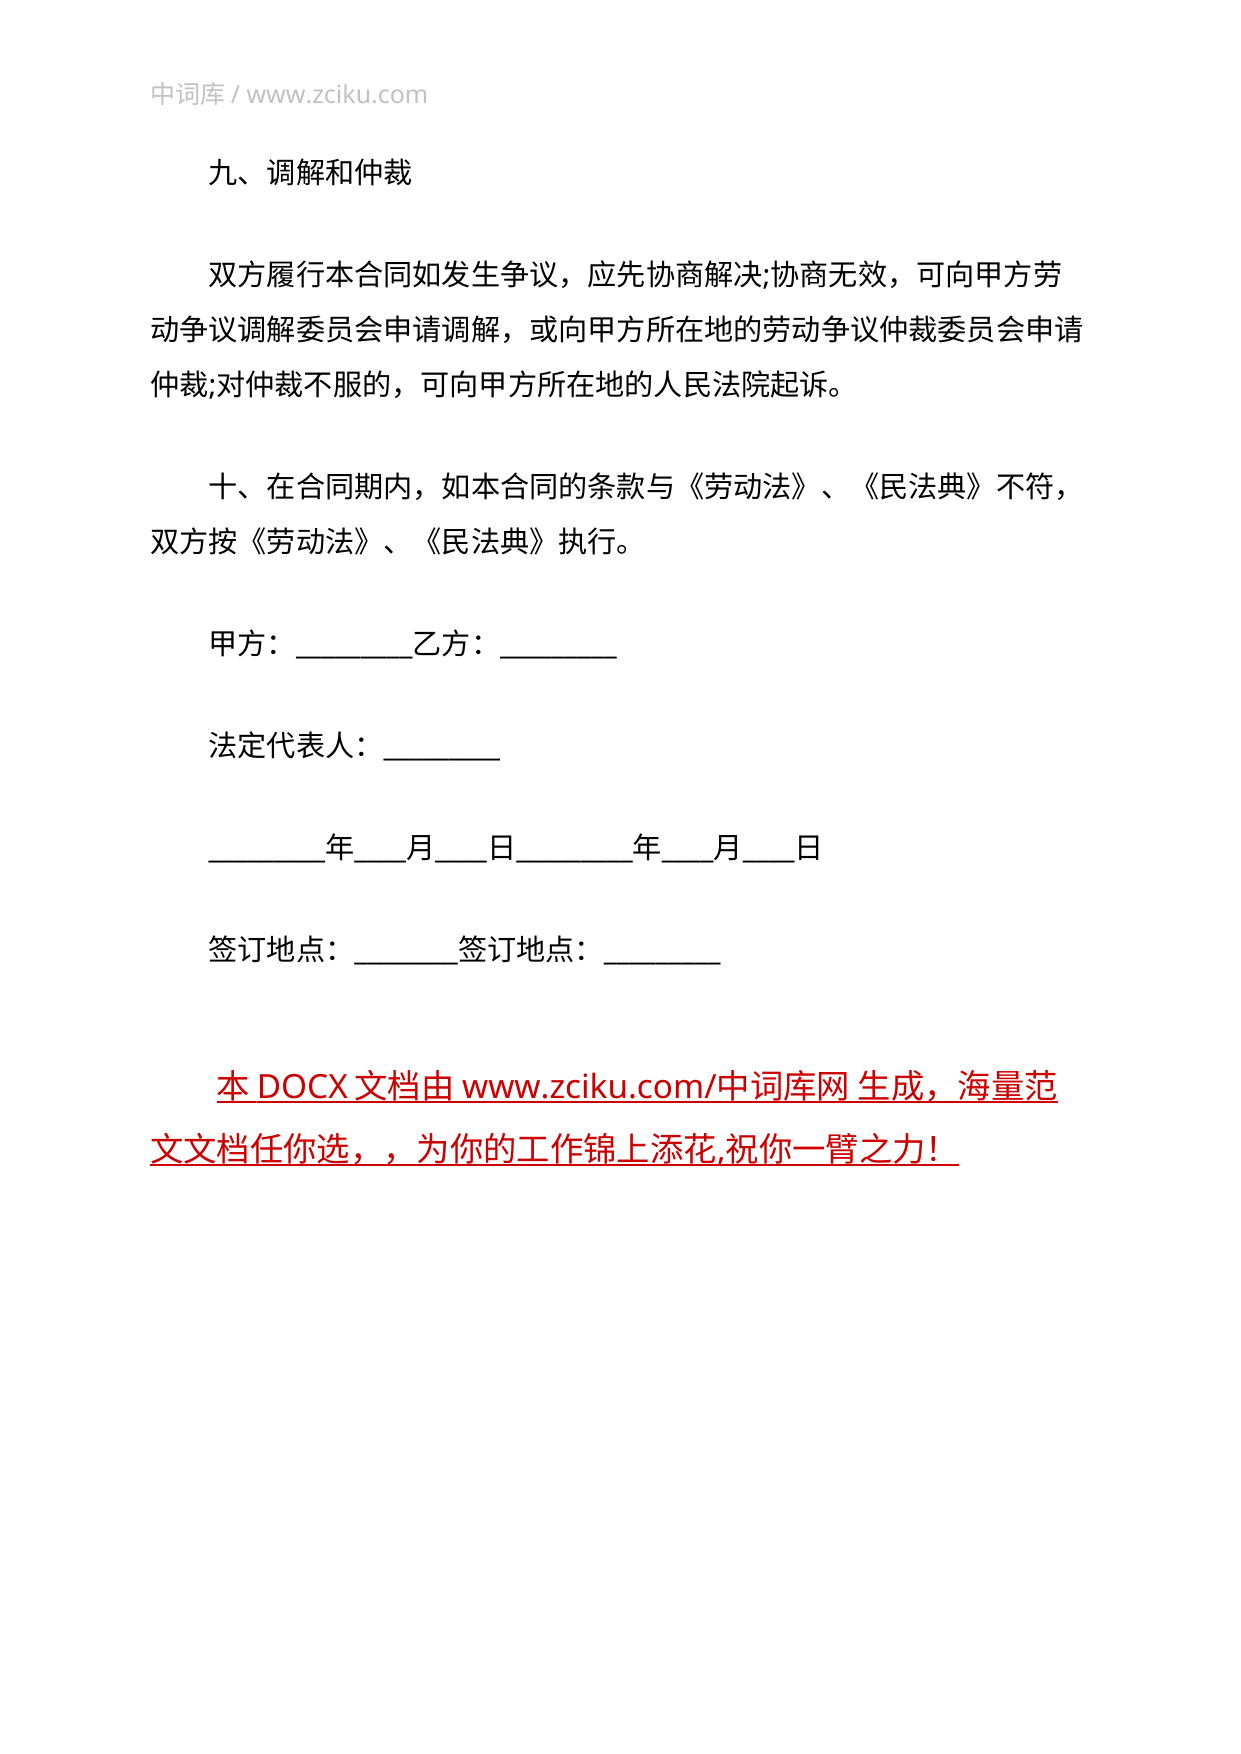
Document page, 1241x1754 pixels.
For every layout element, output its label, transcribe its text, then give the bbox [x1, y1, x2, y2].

text 签订地点：________签订地点：_________ [150, 926, 1090, 969]
text 本DOCX文档由 www.zciku.com/中词库网 生成，海量范文文档任你选，，为你的工作锦上添花,祝你一臂之力！ [150, 1059, 1090, 1171]
text 十、在合同期内，如本合同的条款与《劳动法》、《民法典》不符，双方按《劳动法》、《民法典》执行。 [150, 464, 1090, 561]
text 九、调解和仲裁 [150, 150, 1090, 192]
text 甲方：_________乙方：_________ [150, 620, 1090, 663]
text _________年____月____日_________年____月____日 [150, 824, 1090, 867]
text 双方履行本合同如发生争议，应先协商解决;协商无效，可向甲方劳动争议调解委员会申请调解，或向甲方所在地的劳动争议仲裁委员会申请仲裁;对仲裁不服的，可向甲方所在地的人民法院起诉。 [150, 252, 1090, 404]
text 法定代表人：_________ [150, 722, 1090, 765]
